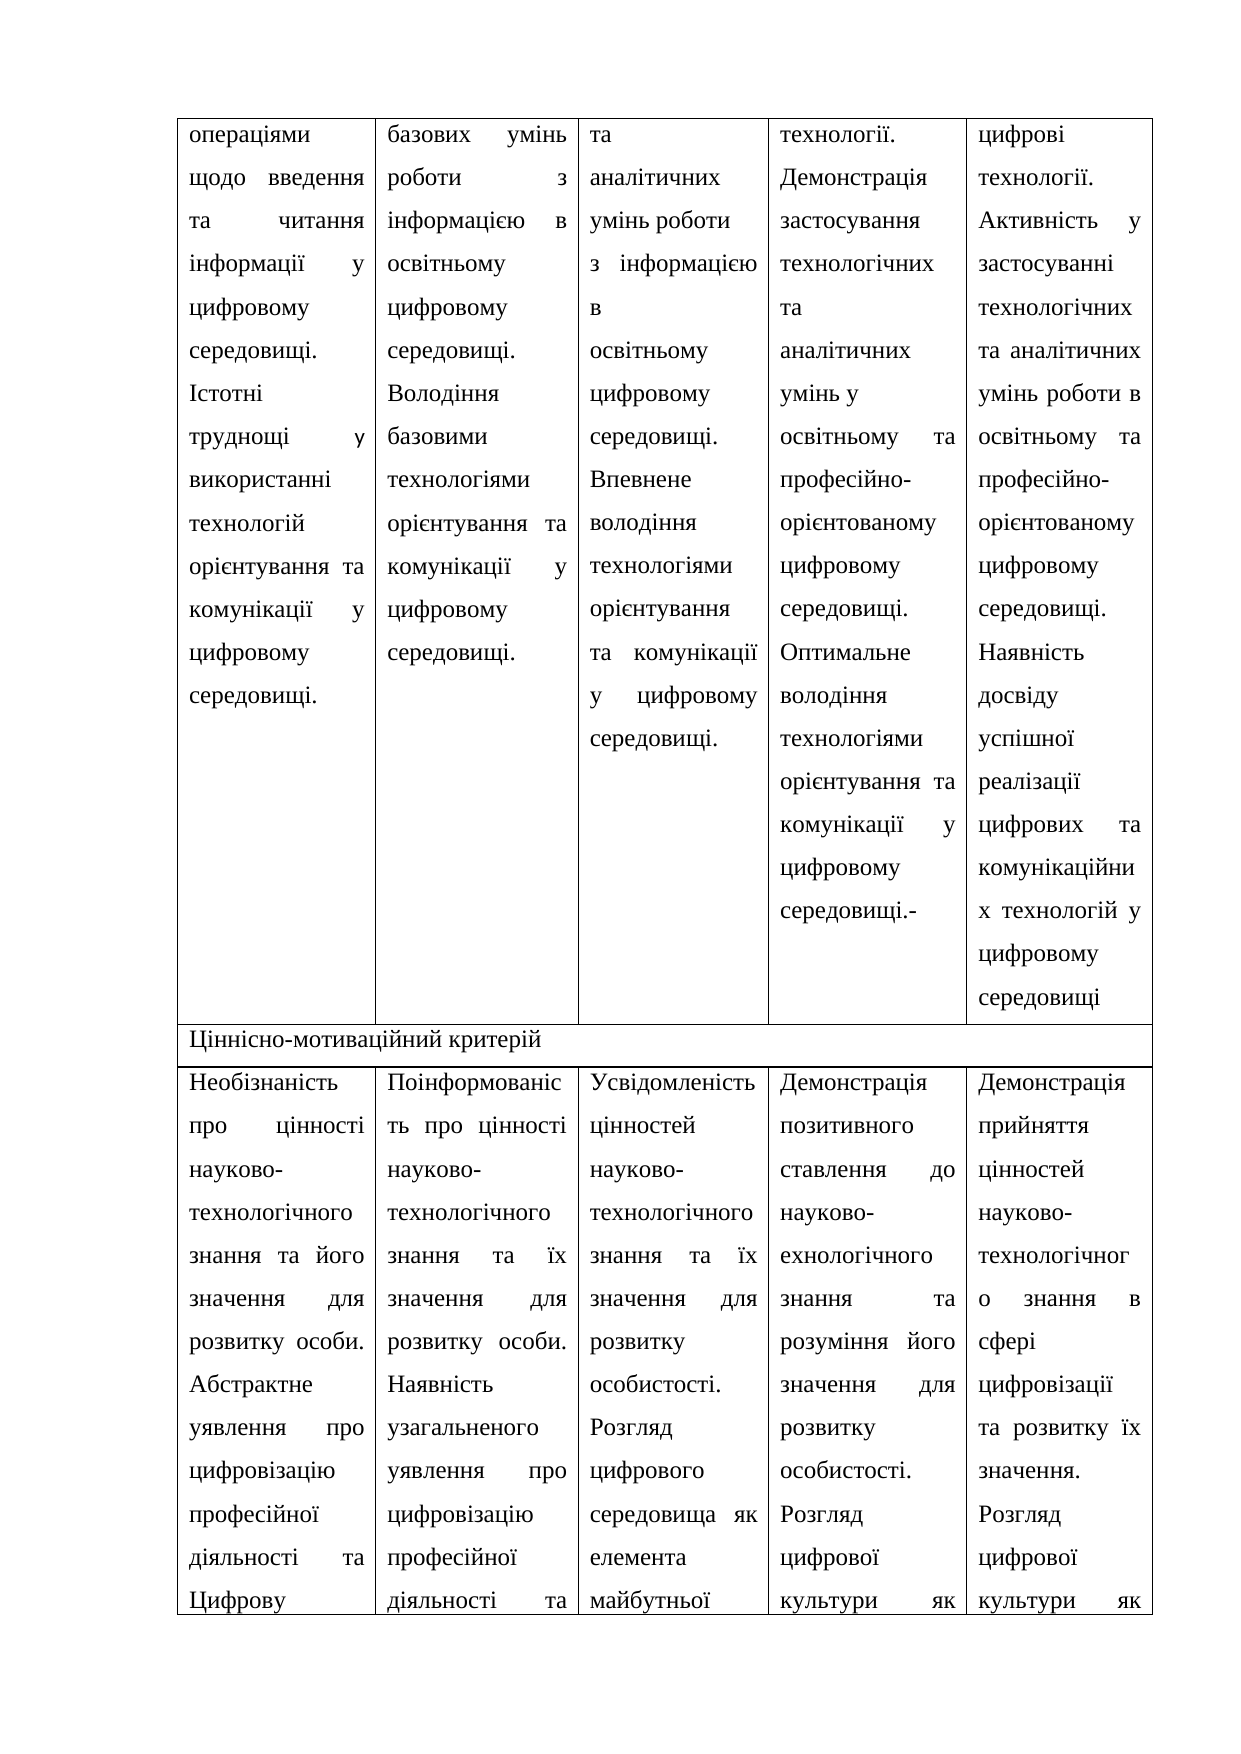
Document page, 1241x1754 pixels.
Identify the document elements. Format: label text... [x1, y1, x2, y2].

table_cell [967, 119, 1152, 1023]
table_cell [769, 119, 966, 1023]
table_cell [376, 119, 578, 1023]
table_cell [178, 119, 375, 1023]
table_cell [769, 1068, 966, 1614]
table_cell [376, 1068, 578, 1614]
table_cell Ціннісно-мотиваційний критерій [178, 1025, 1152, 1066]
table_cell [178, 1068, 375, 1614]
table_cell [579, 1068, 768, 1614]
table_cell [967, 1068, 1152, 1614]
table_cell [579, 119, 768, 1023]
